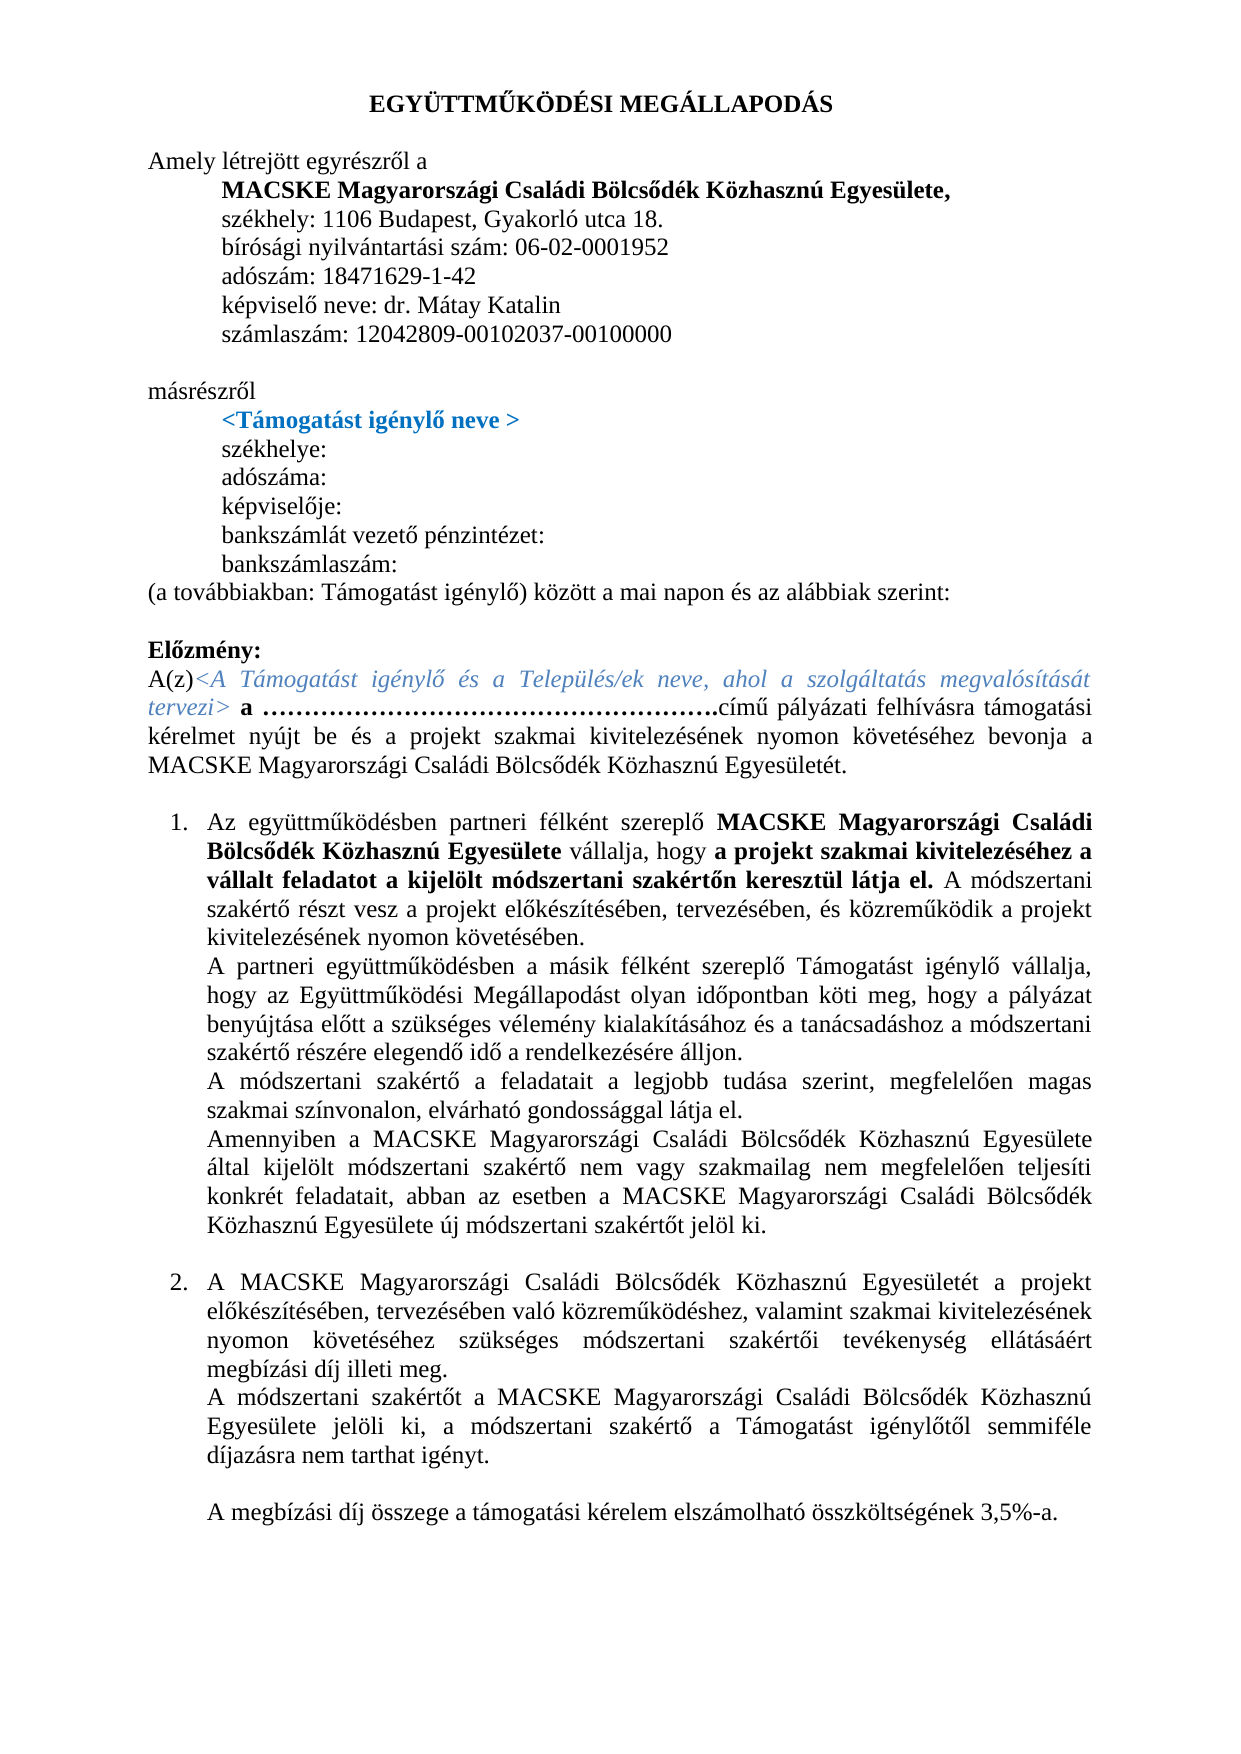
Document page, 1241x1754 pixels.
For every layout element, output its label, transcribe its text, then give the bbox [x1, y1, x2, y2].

text számlaszám: 12042809-00102037-00100000 [148, 319, 1093, 347]
list A partneri együttműködésben a másik félként szereplő Támogatást igénylő vállalja, hogy az Együttműködési Megállapodást olyan időpontban köti meg, hogy a pályázat benyújtása előtt a szükséges vélemény kialakításához és a tanácsadáshoz a módszertani szakértő részére elegendő idő a rendelkezésére álljon. [207, 951, 1093, 1066]
list A MACSKE Magyarországi Családi Bölcsődék Közhasznú Egyesületét a projekt előkészítésében, tervezésében való közreműködéshez, valamint szakmai kivitelezésének nyomon követéséhez szükséges módszertani szakértői tevékenység ellátásáért megbízási díj illeti meg. [169, 1267, 1093, 1382]
text adószáma: [148, 462, 1093, 491]
text MACSKE Magyarországi Családi Bölcsődék Közhasznú Egyesülete, [148, 175, 1093, 204]
list A megbízási díj összege a támogatási kérelem elszámolható összköltségének 3,5%-a. [207, 1497, 1093, 1526]
list Amennyiben a MACSKE Magyarországi Családi Bölcsődék Közhasznú Egyesülete által kijelölt módszertani szakértő nem vagy szakmailag nem megfelelően teljesíti konkrét feladatait, abban az esetben a MACSKE Magyarországi Családi Bölcsődék Közhasznú Egyesülete új módszertani szakértőt jelöl ki. [207, 1124, 1093, 1239]
text EGYÜTTMŰKÖDÉSI MEGÁLLAPODÁS [295, 89, 1093, 117]
list Az együttműködésben partneri félként szereplő MACSKE Magyarországi Családi Bölcsődék Közhasznú Egyesülete vállalja, hogy a projekt szakmai kivitelezéséhez a vállalt feladatot a kijelölt módszertani szakértőn keresztül látja el. A módszertani szakértő részt vesz a projekt előkészítésében, tervezésében, és közreműködik a projekt kivitelezésének nyomon követésében. [169, 807, 1093, 951]
text székhelye: [148, 434, 1093, 462]
text képviselője: [148, 491, 1093, 520]
text <Támogatást igénylő neve > [148, 405, 1093, 434]
text másrészről [148, 376, 1093, 405]
text A(z)<A Támogatást igénylő és a Település/ek neve, ahol a szolgáltatás megvalósítását tervezi> a ……………………………………………….című pályázati felhívásra támogatási kérelmet nyújt be és a projekt szakmai kivitelezésének nyomon követéséhez bevonja a MACSKE Magyarországi Családi Bölcsődék Közhasznú Egyesületét. [148, 664, 1093, 779]
text bírósági nyilvántartási szám: 06-02-0001952 [148, 232, 1093, 261]
text székhely: 1106 Budapest, Gyakorló utca 18. [148, 204, 1093, 232]
text bankszámlaszám: [148, 549, 1093, 577]
text (a továbbiakban: Támogatást igénylő) között a mai napon és az alábbiak szerint: [148, 577, 1093, 606]
text Amely létrejött egyrészről a [148, 146, 1093, 175]
list A módszertani szakértőt a MACSKE Magyarországi Családi Bölcsődék Közhasznú Egyesülete jelöli ki, a módszertani szakértő a Támogatást igénylőtől semmiféle díjazásra nem tarthat igényt. [207, 1382, 1093, 1469]
text Előzmény: [148, 635, 1093, 664]
list A módszertani szakértő a feladatait a legjobb tudása szerint, megfelelően magas szakmai színvonalon, elvárható gondossággal látja el. [207, 1066, 1093, 1124]
text bankszámlát vezető pénzintézet: [148, 520, 1093, 549]
text képviselő neve: dr. Mátay Katalin [148, 290, 1093, 319]
text adószám: 18471629-1-42 [148, 261, 1093, 290]
